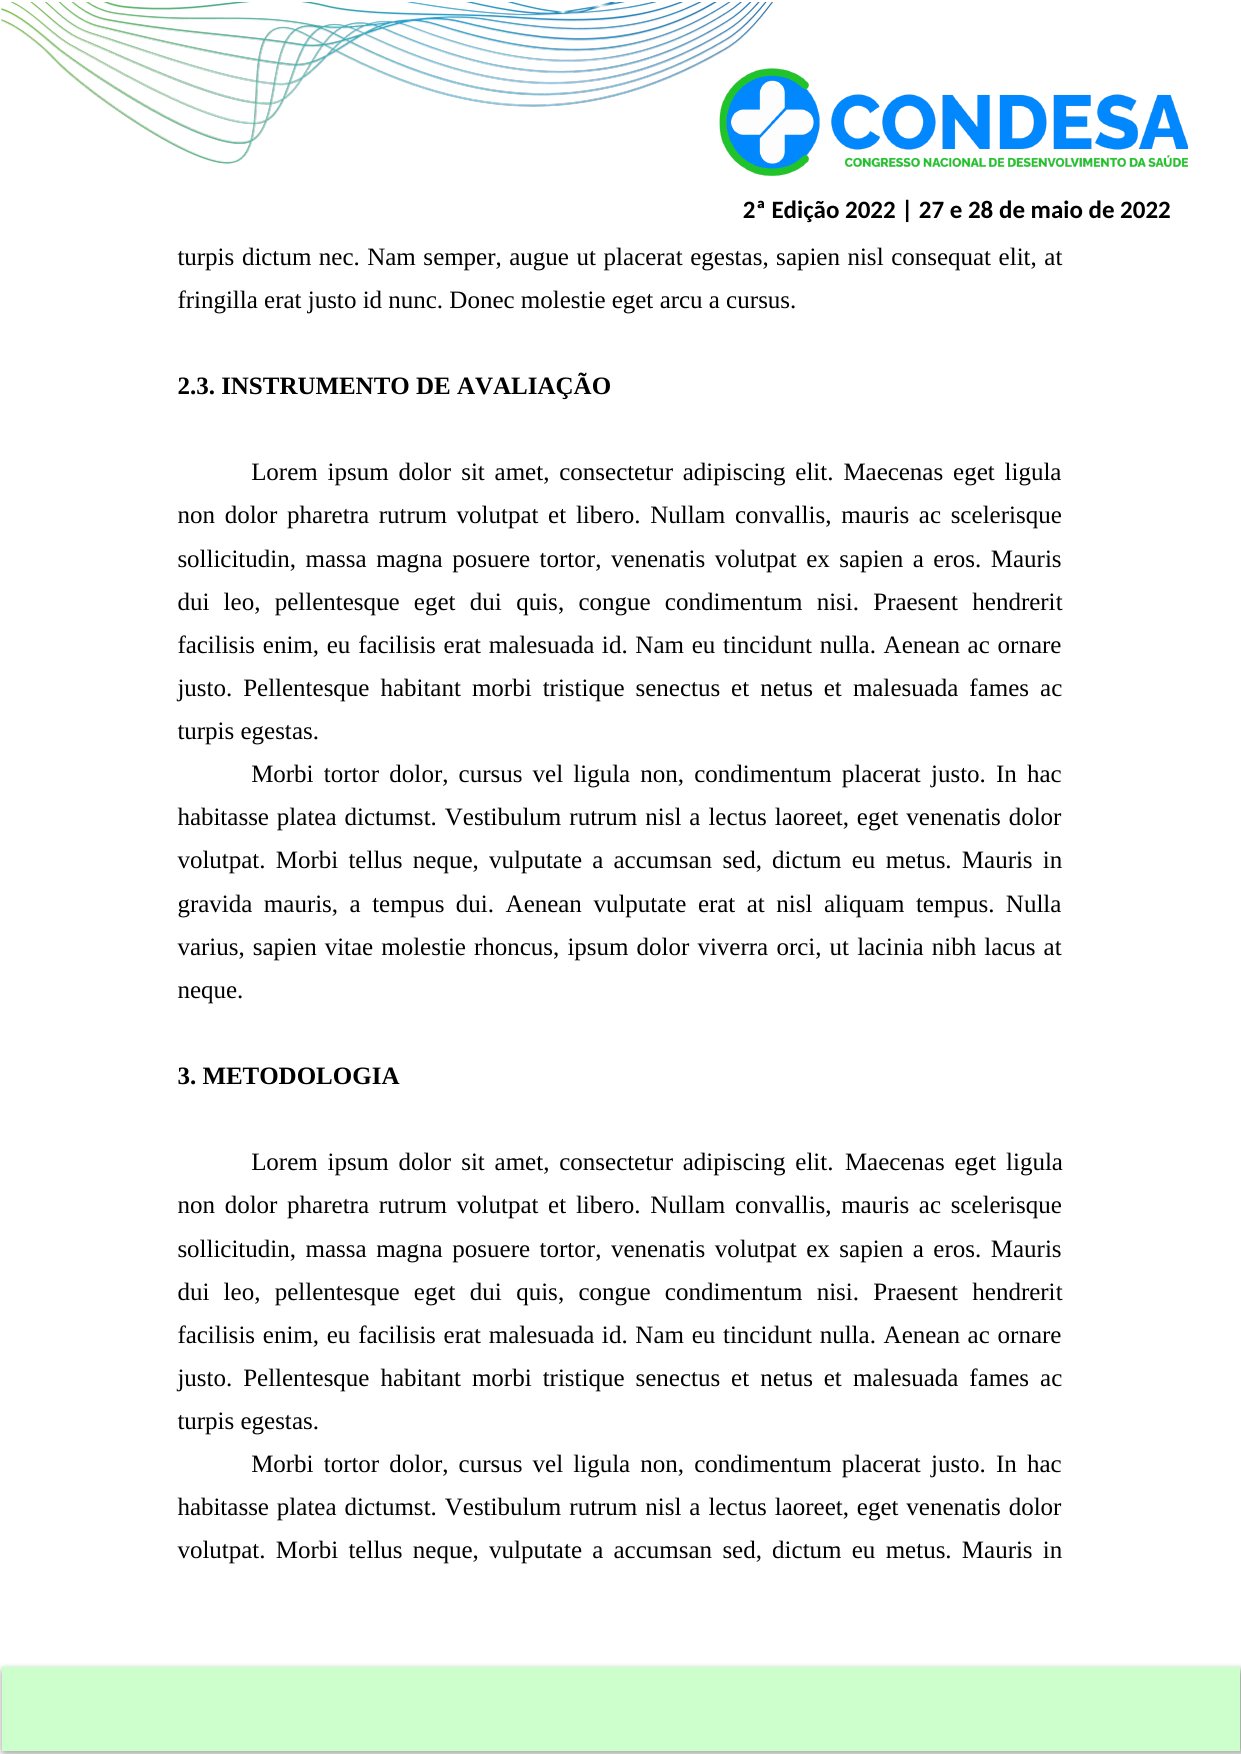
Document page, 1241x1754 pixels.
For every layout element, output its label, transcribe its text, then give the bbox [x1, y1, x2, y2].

text Morbi tortor dolor, cursus vel ligula non, condimentum placerat justo. In hac habitasse platea dictumst. Vestibulum rutrum nisl a lectus laoreet, eget venenatis dolor volutpat. Morbi tellus neque, vulputate a accumsan sed, dictum eu metus. Mauris in gravida mauris, a tempus dui. Aenean vulputate erat at nisl aliquam tempus. Nulla varius, sapien vitae molestie rhoncus, ipsum dolor viverra orci, ut lacinia nibh lacus at neque. [177, 759, 1063, 1004]
text Lorem ipsum dolor sit amet, consectetur adipiscing elit. Maecenas eget ligula non dolor pharetra rutrum volutpat et libero. Nullam convallis, mauris ac scelerisque sollicitudin, massa magna posuere tortor, venenatis volutpat ex sapien a eros. Mauris dui leo, pellentesque eget dui quis, congue condimentum nisi. Praesent hendrerit facilisis enim, eu facilisis erat malesuada id. Nam eu tincidunt nulla. Aenean ac ornare justo. Pellentesque habitant morbi tristique senectus et netus et malesuada fames ac turpis egestas. [177, 457, 1063, 745]
text 3. METODOLOGIA [177, 1061, 1063, 1090]
text Lorem ipsum dolor sit amet, consectetur adipiscing elit. Maecenas eget ligula non dolor pharetra rutrum volutpat et libero. Nullam convallis, mauris ac scelerisque sollicitudin, massa magna posuere tortor, venenatis volutpat ex sapien a eros. Mauris dui leo, pellentesque eget dui quis, congue condimentum nisi. Praesent hendrerit facilisis enim, eu facilisis erat malesuada id. Nam eu tincidunt nulla. Aenean ac ornare justo. Pellentesque habitant morbi tristique senectus et netus et malesuada fames ac turpis egestas. [177, 1147, 1063, 1435]
picture [1, 2, 1188, 176]
text 2.3. INSTRUMENTO DE AVALIAÇÃO [177, 371, 1063, 400]
